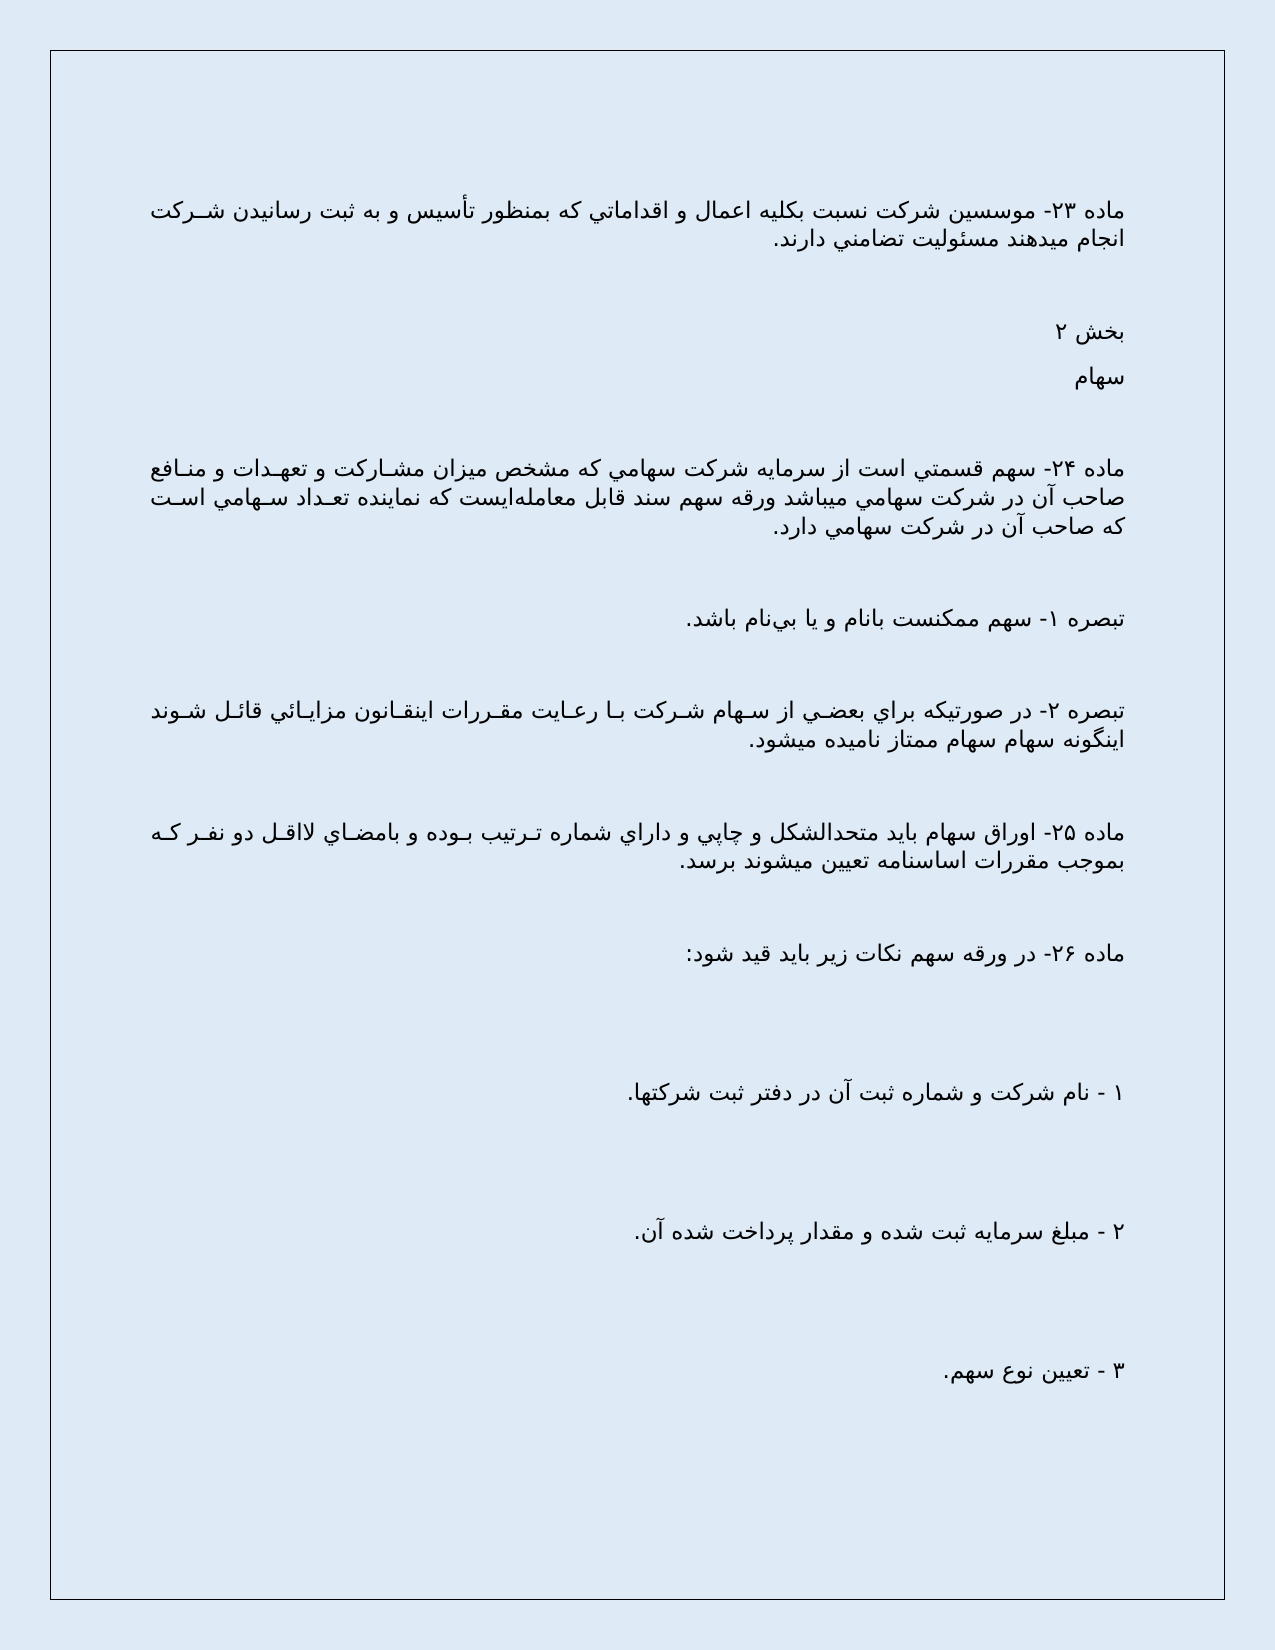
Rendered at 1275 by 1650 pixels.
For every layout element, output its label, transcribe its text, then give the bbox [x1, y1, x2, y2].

text ۲ - مبلغ سرمايه ثبت شده و مقدار پرداخت شده آن. [150, 1218, 1125, 1245]
text سهام [150, 363, 1125, 390]
text ماده ۲۴- سهم قسمتي است از سرمايه شركت سهامي كه مشخص ميزان مشاركت و تعهدات و منافع صاحب آن در شركت سهامي ميباشد ورقه ‌سهم سند قابل معامله‌ايست كه نماينده تعداد سهامي است كه صاحب آن در شركت سهامي دارد. [150, 456, 1125, 540]
text ۳ - تعيين نوع سهم. [150, 1357, 1125, 1384]
text تبصره ۱- سهم ممكنست بانام و يا بي‌نام باشد. [150, 605, 1125, 632]
text ماده ۲۳- موسسين شركت نسبت بكليه اعمال و اقداماتي كه بمنظور تأسيس و به ثبت رسانيدن شركت انجام ميدهند مسئوليت تضامني دارند. [150, 197, 1125, 252]
text ۱ - نام شركت و شماره ثبت آن در دفتر ثبت شركتها. [150, 1079, 1125, 1106]
text تبصره ۲- در صورتيكه براي بعضي از سهام شركت با رعايت مقررات اينقانون مزايائي قائل شوند اينگونه سهام سهام ممتاز ناميده ميشود. [150, 698, 1125, 753]
text ماده ۲۵- اوراق سهام بايد متحدالشكل و چاپي و داراي شماره ترتيب بوده و بامضاي لااقل دو نفر كه بموجب مقررات اساسنامه تعيين ميشوند ‌برسد. [150, 819, 1125, 874]
text بخش ۲ [150, 318, 1125, 344]
text ماده ۲۶- در ورقه سهم نكات زير بايد قيد شود: [150, 940, 1125, 966]
